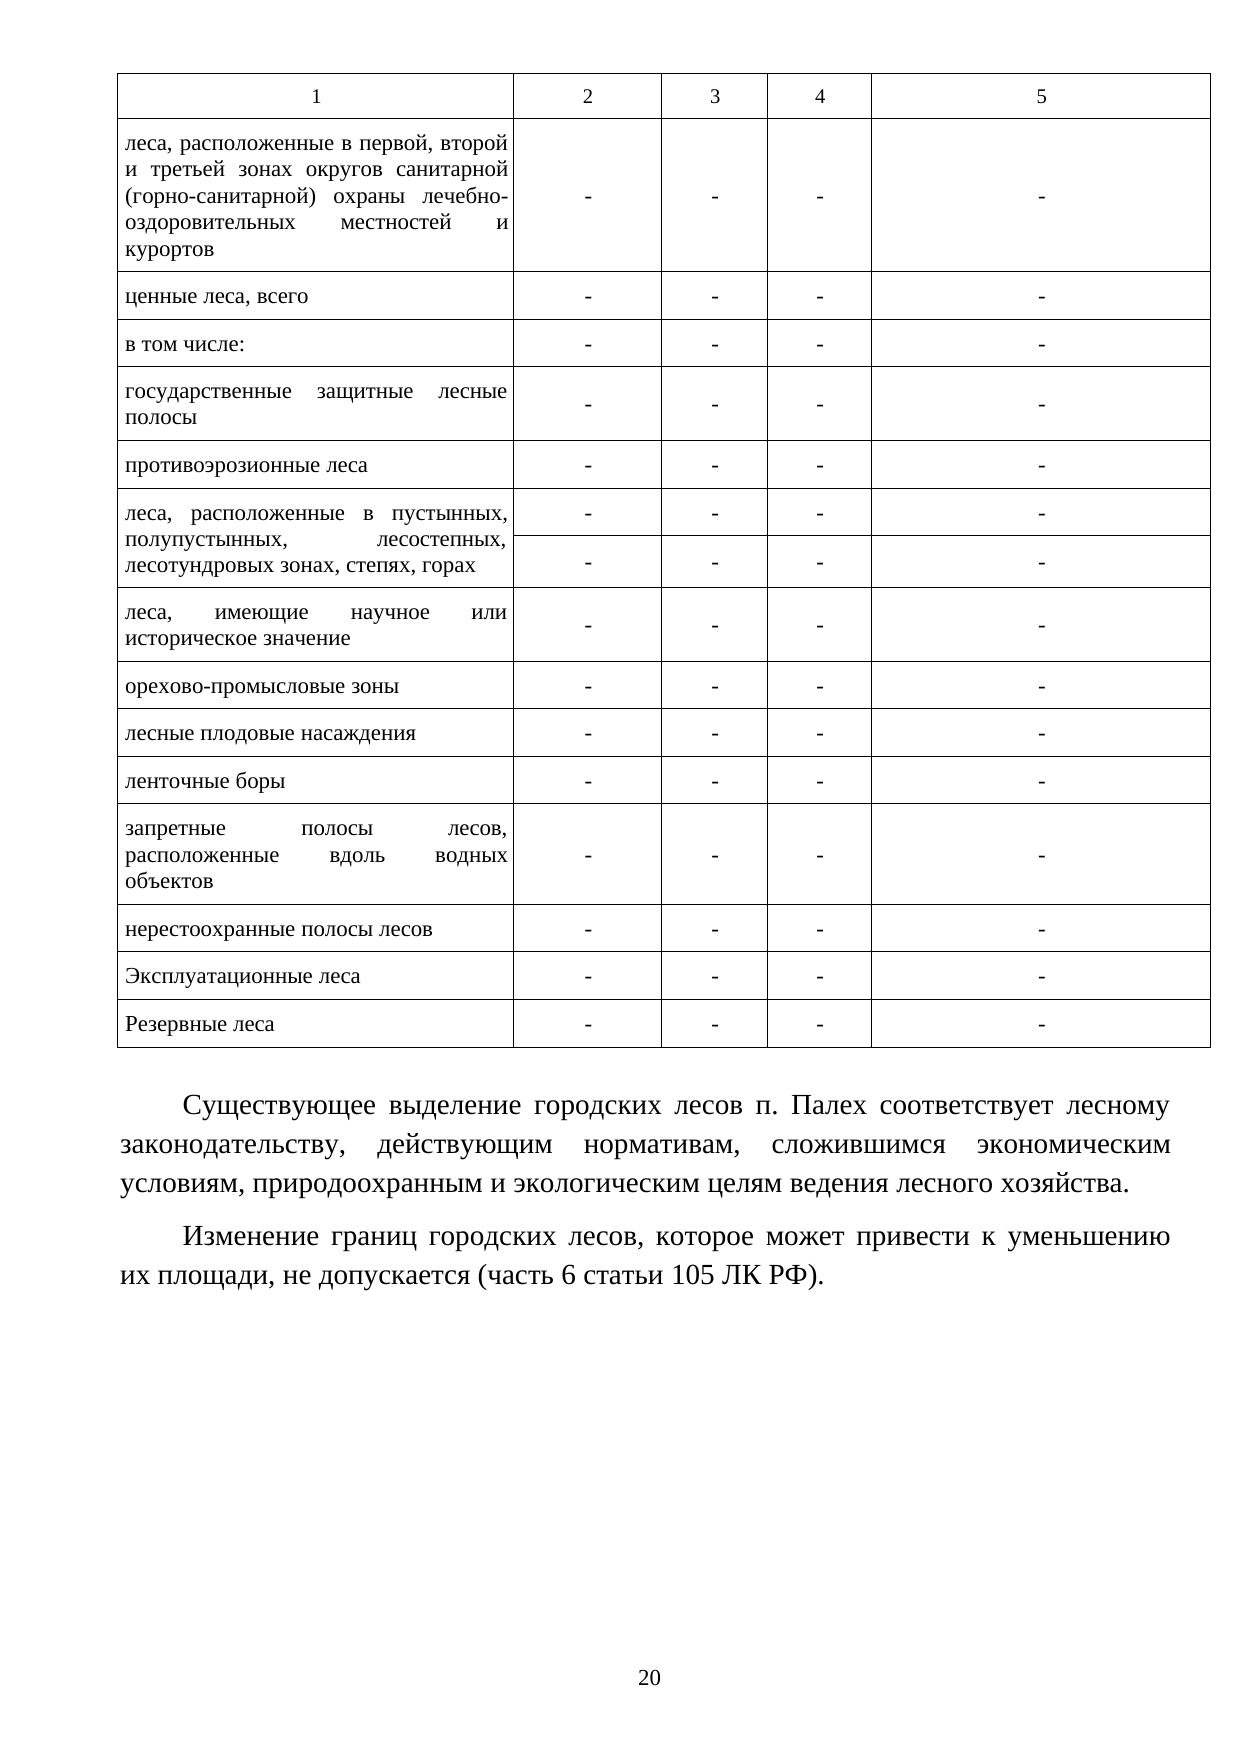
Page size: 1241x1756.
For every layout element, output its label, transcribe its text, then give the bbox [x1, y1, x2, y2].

table_cell ленточные боры [118, 757, 513, 803]
table_cell Эксплуатационные леса [118, 952, 513, 999]
table_cell - [662, 489, 767, 535]
table_cell противоэрозионные леса [118, 441, 513, 488]
table_cell - [768, 536, 871, 587]
table_cell - [872, 489, 1210, 535]
table_cell - [872, 272, 1210, 319]
table_cell - [514, 119, 661, 271]
table_cell - [872, 536, 1210, 587]
table_cell - [872, 709, 1210, 756]
table_header 2 [514, 74, 661, 118]
table_cell леса, расположенные в первой, второй и третьей зонах округов санитарной (горно-санитарной) охраны лечебно- оздоровительных местностей и курортов [118, 119, 513, 271]
table_header 3 [662, 74, 767, 118]
table_cell - [768, 952, 871, 999]
table_cell Резервные леса [118, 1000, 513, 1047]
table_cell запретные полосы лесов, расположенные вдоль водных объектов [118, 804, 513, 904]
table_cell - [514, 757, 661, 803]
table_cell - [768, 441, 871, 488]
table_cell - [662, 588, 767, 661]
table_cell - [768, 905, 871, 951]
table_cell - [768, 804, 871, 904]
table_cell леса, имеющие научное или историческое значение [118, 588, 513, 661]
table_cell - [662, 272, 767, 319]
table_cell - [662, 709, 767, 756]
table_cell - [662, 662, 767, 708]
table_cell - [514, 588, 661, 661]
table_cell - [514, 709, 661, 756]
table_header 1 [118, 74, 513, 118]
table_cell нерестоохранные полосы лесов [118, 905, 513, 951]
table_header 4 [768, 74, 871, 118]
table_cell - [872, 1000, 1210, 1047]
table_cell - [514, 1000, 661, 1047]
table_cell - [872, 320, 1210, 366]
table_cell - [872, 804, 1210, 904]
table_cell - [662, 320, 767, 366]
table_cell - [662, 119, 767, 271]
table_cell - [768, 320, 871, 366]
table_cell - [872, 952, 1210, 999]
text Существующее выделение городских лесов п. Палех соответствует лесному законодательству, действующим нормативам, сложившимся экономическим условиям, природоохранным и экологическим целям ведения лесного хозяйства. [120, 1087, 1171, 1199]
table_cell - [768, 367, 871, 440]
table_cell - [514, 905, 661, 951]
table_cell - [662, 536, 767, 587]
table_cell - [514, 320, 661, 366]
table_cell - [514, 662, 661, 708]
table_cell - [514, 952, 661, 999]
table_cell леса, расположенные в пустынных, полупустынных, лесостепных, лесотундровых зонах, степях, горах [118, 489, 513, 587]
table_cell - [662, 757, 767, 803]
table_cell - [872, 588, 1210, 661]
table_cell - [768, 757, 871, 803]
table_cell - [872, 905, 1210, 951]
table_cell - [514, 272, 661, 319]
table_cell - [872, 757, 1210, 803]
table_cell в том числе: [118, 320, 513, 366]
table_cell - [768, 272, 871, 319]
table_header 5 [872, 74, 1210, 118]
table_cell - [768, 489, 871, 535]
table_cell - [514, 536, 661, 587]
table_cell орехово-промысловые зоны [118, 662, 513, 708]
table_cell - [662, 1000, 767, 1047]
table_cell - [514, 367, 661, 440]
table_cell ценные леса, всего [118, 272, 513, 319]
table_cell - [768, 588, 871, 661]
table_cell - [662, 367, 767, 440]
table_cell - [514, 441, 661, 488]
text Изменение границ городских лесов, которое может привести к уменьшению их площади, не допускается (часть 6 статьи 105 ЛК РФ). [120, 1218, 1171, 1291]
table_cell лесные плодовые насаждения [118, 709, 513, 756]
table_cell государственные защитные лесные полосы [118, 367, 513, 440]
table_cell - [872, 119, 1210, 271]
table_cell - [514, 804, 661, 904]
table_cell - [768, 662, 871, 708]
table_cell - [872, 367, 1210, 440]
table_cell - [662, 905, 767, 951]
table_cell - [768, 709, 871, 756]
table_cell - [768, 1000, 871, 1047]
table_cell - [662, 441, 767, 488]
table_cell - [662, 952, 767, 999]
table_cell - [768, 119, 871, 271]
table_cell - [872, 662, 1210, 708]
table_cell - [514, 489, 661, 535]
table_cell - [662, 804, 767, 904]
table_cell - [872, 441, 1210, 488]
